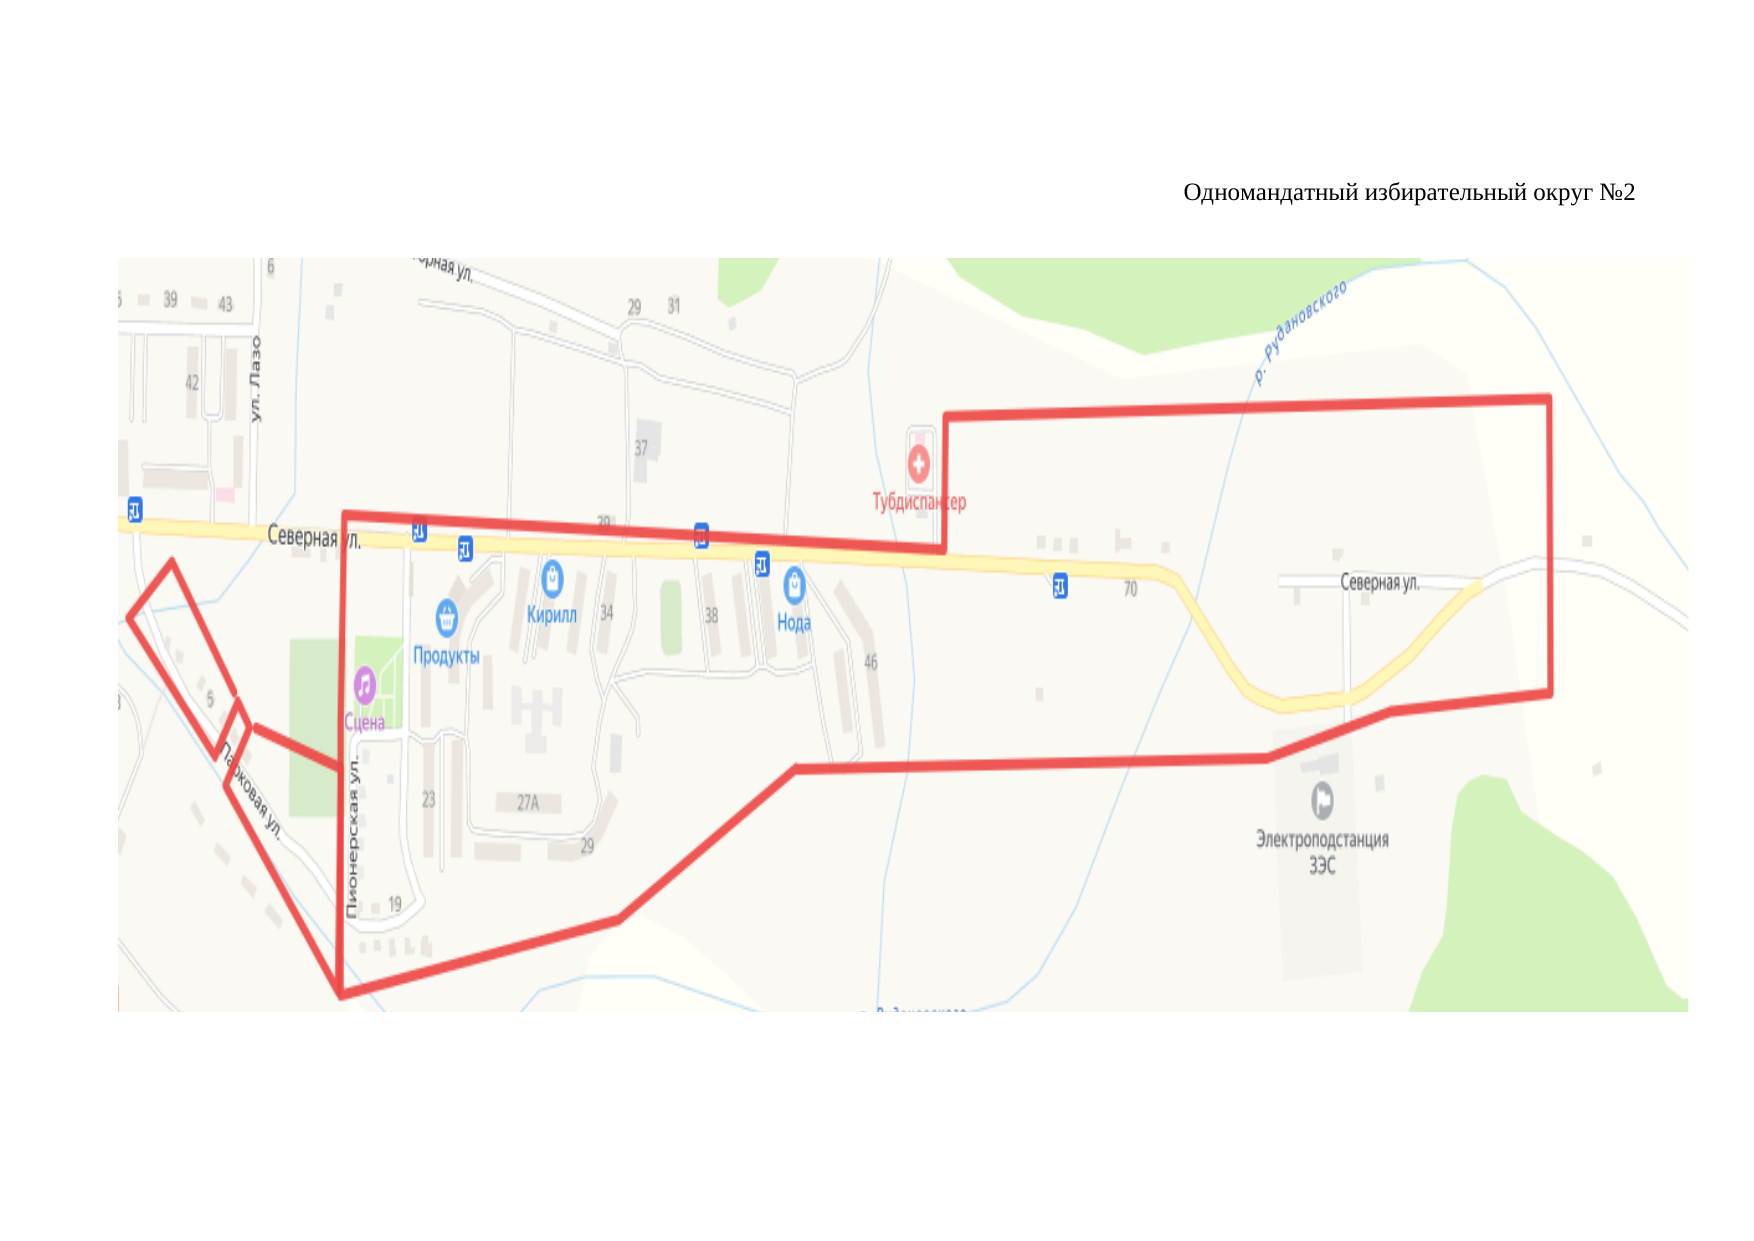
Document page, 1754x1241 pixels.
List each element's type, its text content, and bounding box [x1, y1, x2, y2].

text Одномандатный избирательный округ №2 [118, 177, 1636, 206]
picture [118, 258, 1689, 1012]
